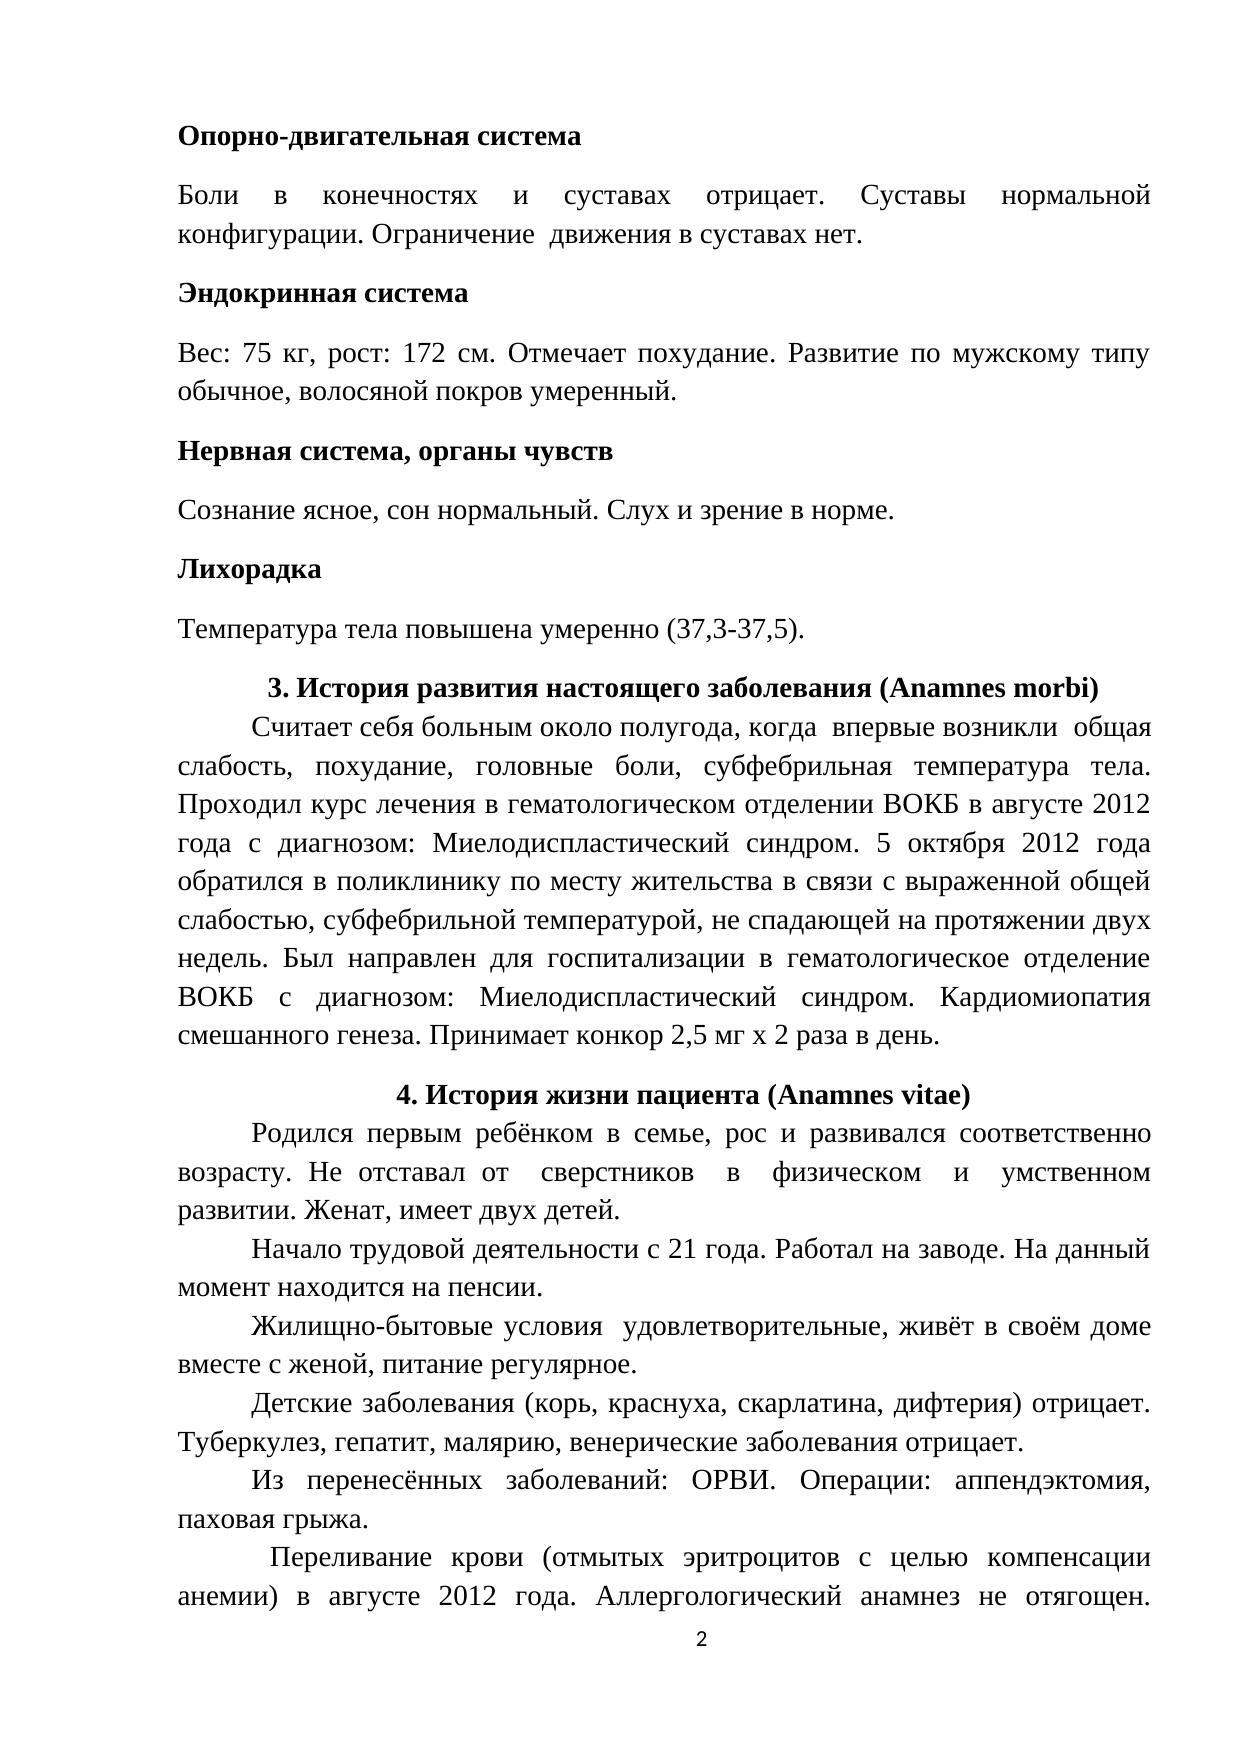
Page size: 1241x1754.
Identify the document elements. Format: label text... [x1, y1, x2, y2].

text Эндокринная система [177, 275, 1152, 309]
text Боли в конечностях и суставах отрицает. Суставы нормальной конфигурации. Ограничение движения в суставах нет. [177, 177, 1152, 249]
text Считает себя больным около полугода, когда впервые возникли общая слабость, похудание, головные боли, субфебрильная температура тела. Проходил курс лечения в гематологическом отделении ВОКБ в августе 2012 года с диагнозом: Миелодиспластический синдром. 5 октября 2012 года обратился в поликлинику по месту жительства в связи с выраженной общей слабостью, субфебрильной температурой, не спадающей на протяжении двух недель. Был направлен для госпитализации в гематологическое отделение ВОКБ с диагнозом: Миелодиспластический синдром. Кардиомиопатия смешанного генеза. Принимает конкор 2,5 мг х 2 раза в день. [177, 709, 1152, 1051]
text Сознание ясное, сон нормальный. Слух и зрение в норме. [177, 492, 1152, 526]
text 3. История развития настоящего заболевания (Anamnes morbi) [215, 670, 1152, 704]
text Из перенесённых заболеваний: ОРВИ. Операции: аппендэктомия, паховая грыжа. [177, 1462, 1152, 1534]
text Родился первым ребёнком в семье, рос и развивался соответственно возрасту. Не отставал от сверстников в физическом и умственном развитии. Женат, имеет двух детей. [177, 1115, 1152, 1226]
text Вес: 75 кг, рост: 172 см. Отмечает похудание. Развитие по мужскому типу обычное, волосяной покров умеренный. [177, 335, 1152, 407]
text Опорно-двигательная система [177, 118, 1152, 152]
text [177, 1539, 1152, 1611]
text Нервная система, органы чувств [177, 433, 1152, 466]
text Температура тела повышена умеренно (37,3-37,5). [177, 611, 1152, 644]
text Жилищно-бытовые условия удовлетворительные, живёт в своём доме вместе с женой, питание регулярное. [177, 1308, 1152, 1380]
text Начало трудовой деятельности с 21 года. Работал на заводе. На данный момент находится на пенсии. [177, 1231, 1152, 1303]
text 4. История жизни пациента (Anamnes vitae) [215, 1077, 1152, 1110]
text Детские заболевания (корь, краснуха, скарлатина, дифтерия) отрицает. Туберкулез, гепатит, малярию, венерические заболевания отрицает. [177, 1385, 1152, 1457]
text Лихорадка [177, 551, 1152, 585]
